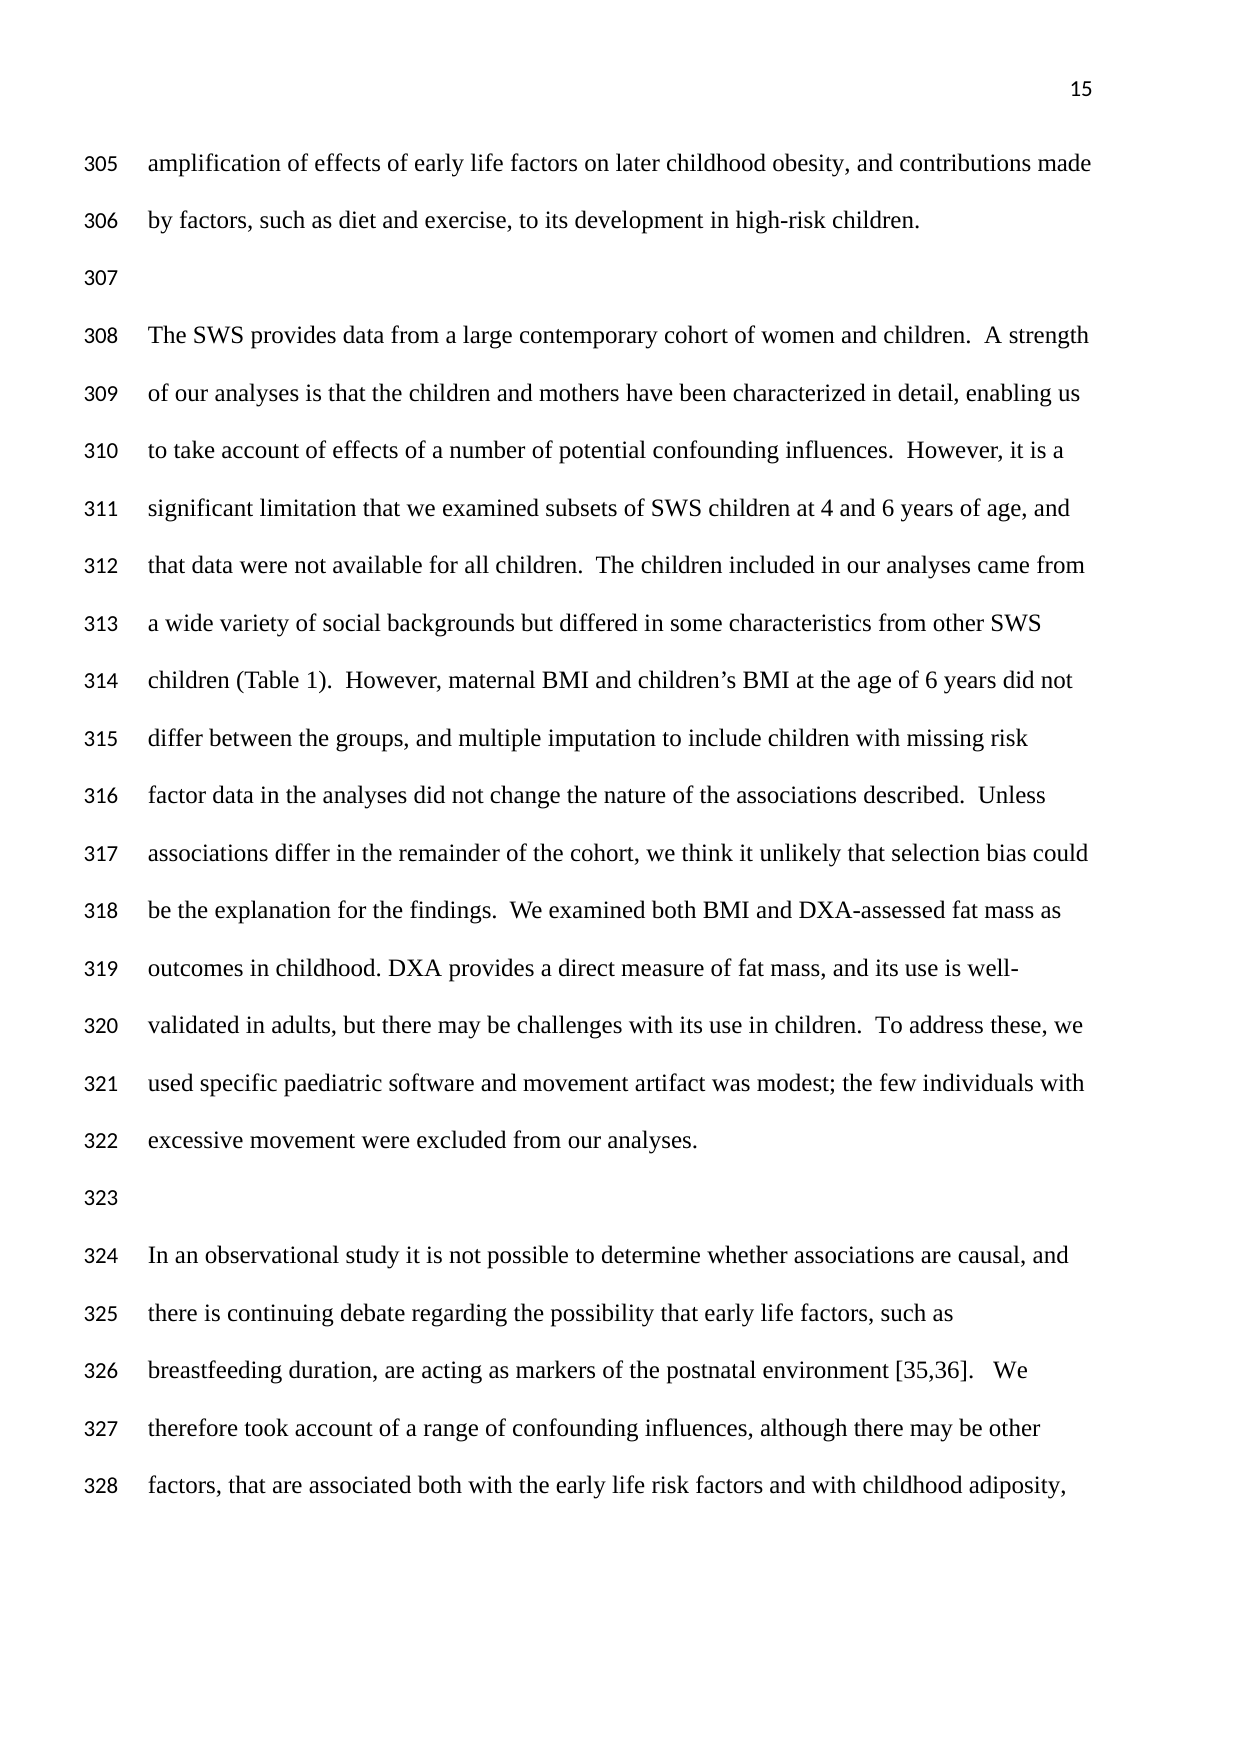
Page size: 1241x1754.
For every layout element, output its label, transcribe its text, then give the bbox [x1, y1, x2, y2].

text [148, 1240, 1092, 1499]
text The SWS provides data from a large contemporary cohort of women and children. A strength of our analyses is that the children and mothers have been characterized in detail, enabling us to take account of effects of a number of potential confounding influences. However, it is a significant limitation that we examined subsets of SWS children at 4 and 6 years of age, and that data were not available for all children. The children included in our analyses came from a wide variety of social backgrounds but differed in some characteristics from other SWS children (Table 1). However, maternal BMI and children’s BMI at the age of 6 years did not differ between the groups, and multiple imputation to include children with missing risk factor data in the analyses did not change the nature of the associations described. Unless associations differ in the remainder of the cohort, we think it unlikely that selection bias could be the explanation for the findings. We examined both BMI and DXA-assessed fat mass as outcomes in childhood. DXA provides a direct measure of fat mass, and its use is well-validated in adults, but there may be challenges with its use in children. To address these, we used specific paediatric software and movement artifact was modest; the few individuals with excessive movement were excluded from our analyses. [148, 320, 1092, 1154]
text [148, 148, 1092, 234]
